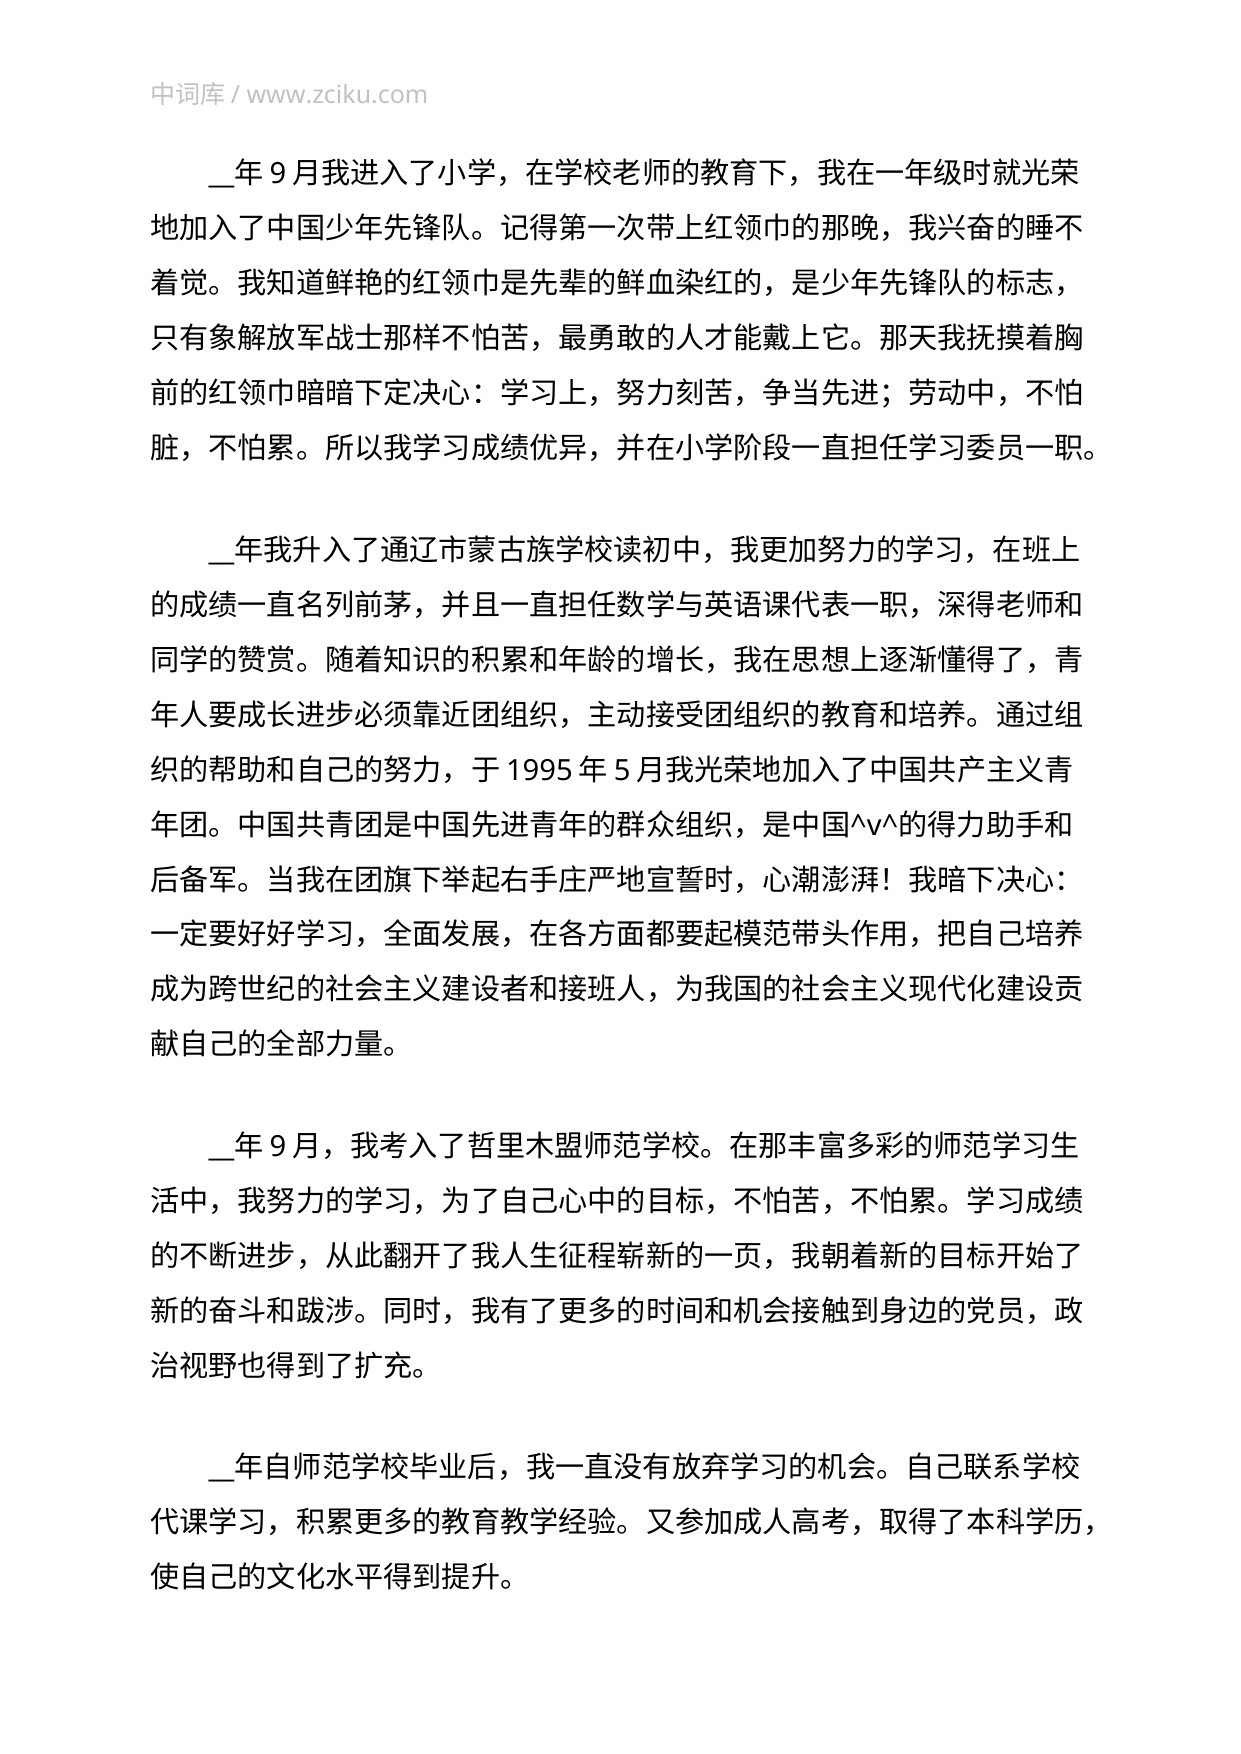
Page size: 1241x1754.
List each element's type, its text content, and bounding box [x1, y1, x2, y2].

text __年9月我进入了小学，在学校老师的教育下，我在一年级时就光荣地加入了中国少年先锋队。记得第一次带上红领巾的那晚，我兴奋的睡不着觉。我知道鲜艳的红领巾是先辈的鲜血染红的，是少年先锋队的标志，只有象解放军战士那样不怕苦，最勇敢的人才能戴上它。那天我抚摸着胸前的红领巾暗暗下定决心：学习上，努力刻苦，争当先进；劳动中，不怕脏，不怕累。所以我学习成绩优异，并在小学阶段一直担任学习委员一职。 [150, 150, 1090, 467]
text __年9月，我考入了哲里木盟师范学校。在那丰富多彩的师范学习生活中，我努力的学习，为了自己心中的目标，不怕苦，不怕累。学习成绩的不断进步，从此翻开了我人生征程崭新的一页，我朝着新的目标开始了新的奋斗和跋涉。同时，我有了更多的时间和机会接触到身边的党员，政治视野也得到了扩充。 [150, 1122, 1090, 1384]
text __年我升入了通辽市蒙古族学校读初中，我更加努力的学习，在班上的成绩一直名列前茅，并且一直担任数学与英语课代表一职，深得老师和同学的赞赏。随着知识的积累和年龄的增长，我在思想上逐渐懂得了，青年人要成长进步必须靠近团组织，主动接受团组织的教育和培养。通过组织的帮助和自己的努力，于1995年5月我光荣地加入了中国共产主义青年团。中国共青团是中国先进青年的群众组织，是中国^v^的得力助手和后备军。当我在团旗下举起右手庄严地宣誓时，心潮澎湃！我暗下决心：一定要好好学习，全面发展，在各方面都要起模范带头作用，把自己培养成为跨世纪的社会主义建设者和接班人，为我国的社会主义现代化建设贡献自己的全部力量。 [150, 526, 1090, 1063]
text __年自师范学校毕业后，我一直没有放弃学习的机会。自己联系学校代课学习，积累更多的教育教学经验。又参加成人高考，取得了本科学历，使自己的文化水平得到提升。 [150, 1444, 1090, 1596]
